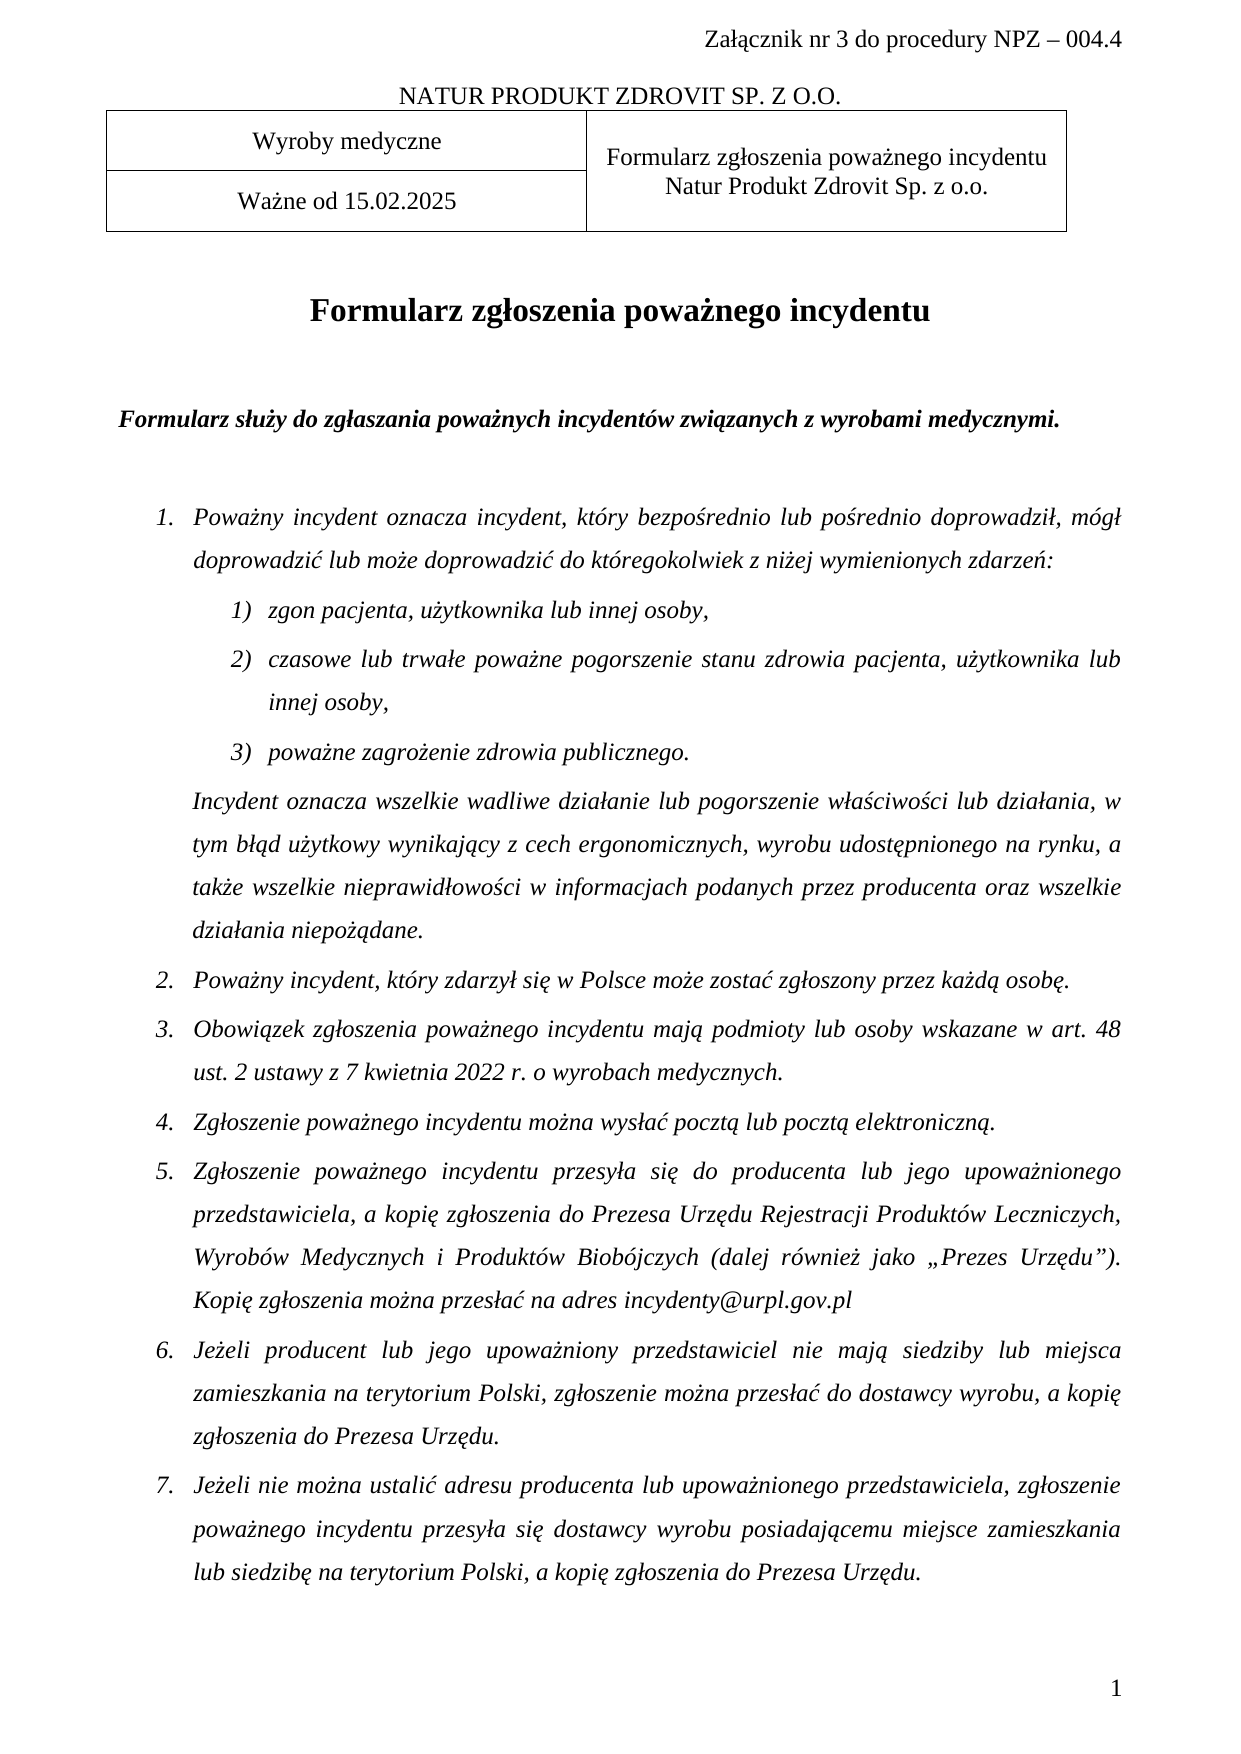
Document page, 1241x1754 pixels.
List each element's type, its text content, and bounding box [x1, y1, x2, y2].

list Zgłoszenie poważnego incydentu przesyła się do producenta lub jego upoważnionego przedstawiciela, a kopię zgłoszenia do Prezesa Urzędu Rejestracji Produktów Leczniczych, Wyrobów Medycznych i Produktów Biobójczych (dalej również jako „Prezes Urzędu”). Kopię zgłoszenia można przesłać na adres incydenty@urpl.gov.pl [156, 1156, 1122, 1314]
list Jeżeli nie można ustalić adresu producenta lub upoważnionego przedstawiciela, zgłoszenie poważnego incydentu przesyła się dostawcy wyrobu posiadającemu miejsce zamieszkania lub siedzibę na terytorium Polski, a kopię zgłoszenia do Prezesa Urzędu. [156, 1471, 1122, 1586]
list Poważny incydent oznacza incydent, który bezpośrednio lub pośrednio doprowadził, mógł doprowadzić lub może doprowadzić do któregokolwiek z niżej wymienionych zdarzeń: [156, 502, 1122, 574]
list Poważny incydent, który zdarzył się w Polsce może zostać zgłoszony przez każdą osobę. [156, 965, 1122, 994]
text Formularz zgłoszenia poważnego incydentu [118, 291, 1122, 329]
text Formularz służy do zgłaszania poważnych incydentów związanych z wyrobami medycznymi. [118, 404, 1122, 432]
list czasowe lub trwałe poważne pogorszenie stanu zdrowia pacjenta, użytkownika lub innej osoby, [231, 644, 1122, 716]
list Jeżeli producent lub jego upoważniony przedstawiciel nie mają siedziby lub miejsca zamieszkania na terytorium Polski, zgłoszenie można przesłać do dostawcy wyrobu, a kopię zgłoszenia do Prezesa Urzędu. [156, 1335, 1122, 1450]
list zgon pacjenta, użytkownika lub innej osoby, [231, 595, 1122, 624]
list Obowiązek zgłoszenia poważnego incydentu mają podmioty lub osoby wskazane w art. 48 ust. 2 ustawy z 7 kwietnia 2022 r. o wyrobach medycznych. [156, 1014, 1122, 1086]
text Incydent oznacza wszelkie wadliwe działanie lub pogorszenie właściwości lub działania, w tym błąd użytkowy wynikający z cech ergonomicznych, wyrobu udostępnionego na rynku, a także wszelkie nieprawidłowości w informacjach podanych przez producenta oraz wszelkie działania niepożądane. [192, 786, 1122, 944]
list poważne zagrożenie zdrowia publicznego. [231, 737, 1122, 766]
list Zgłoszenie poważnego incydentu można wysłać pocztą lub pocztą elektroniczną. [156, 1107, 1122, 1136]
